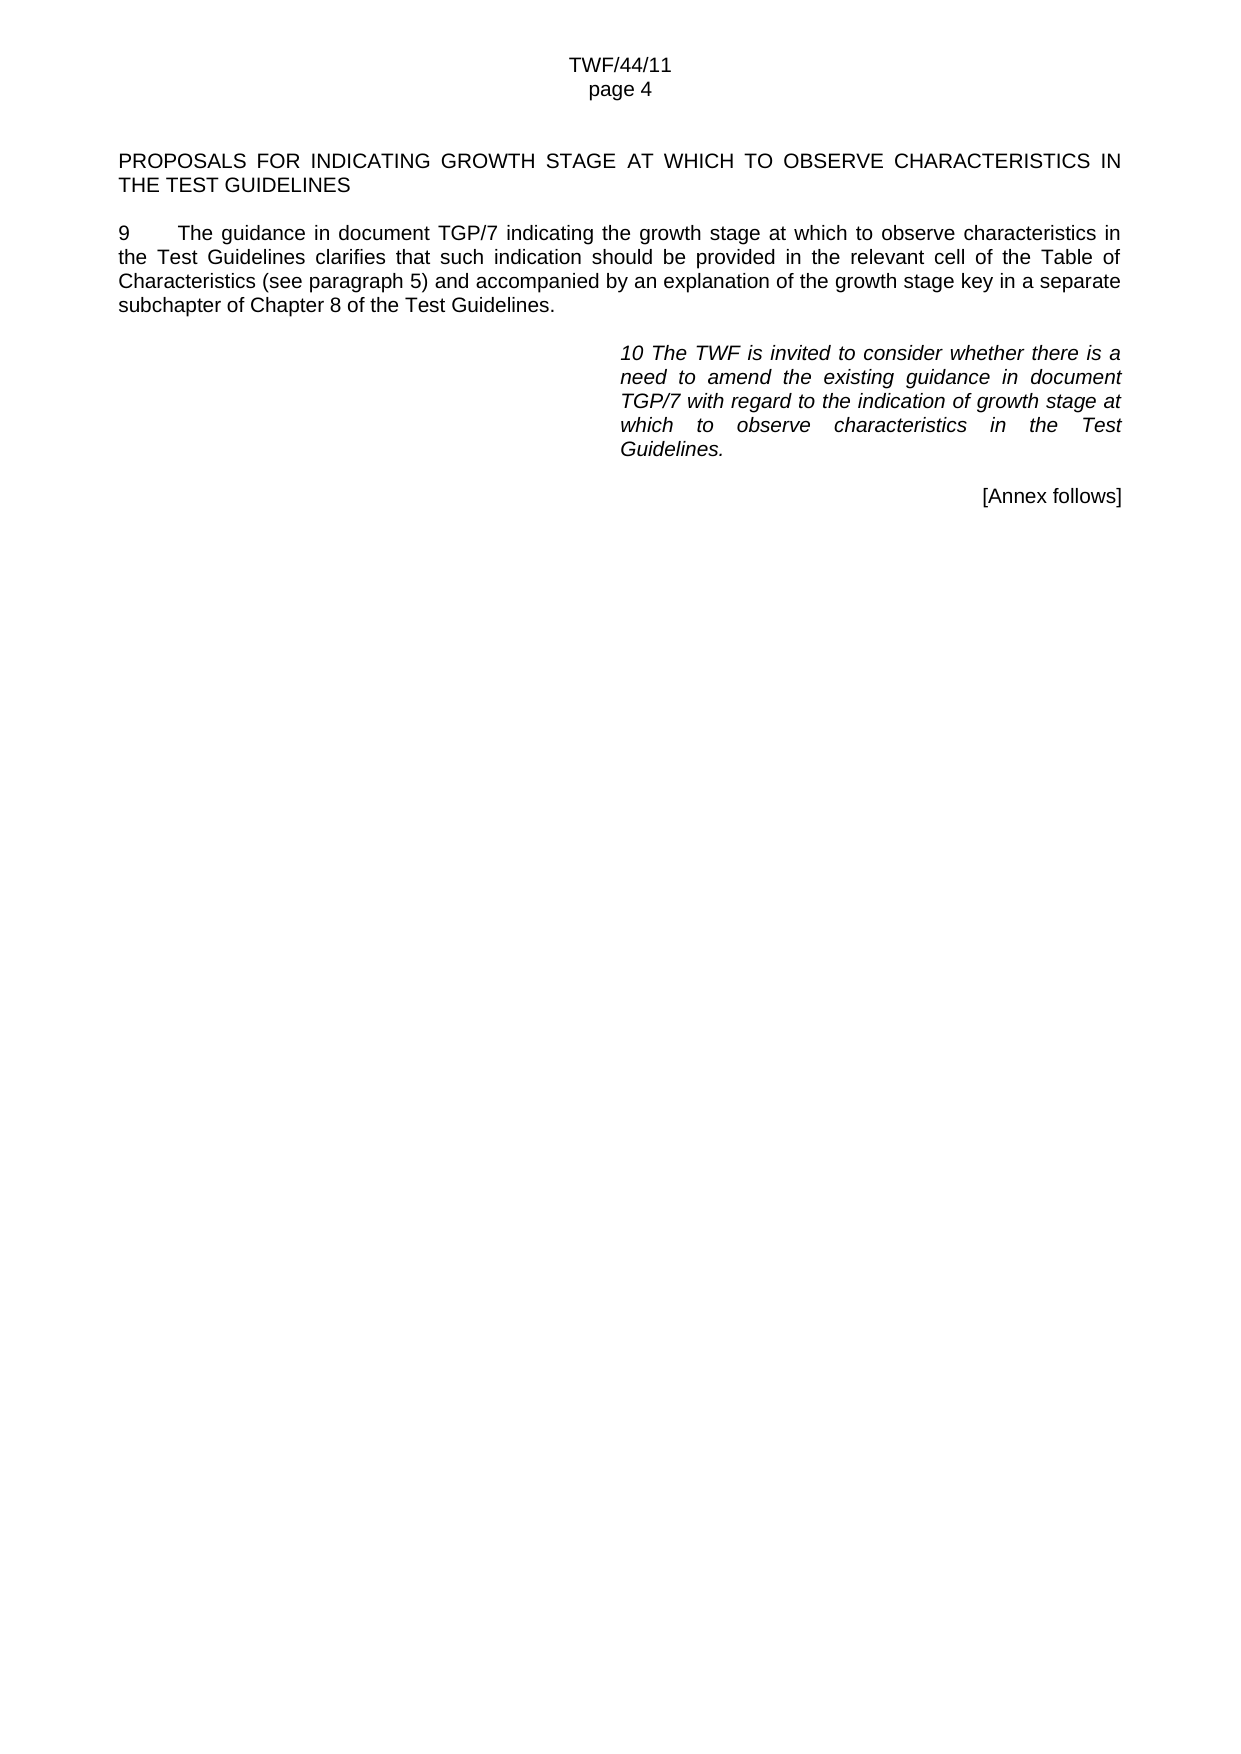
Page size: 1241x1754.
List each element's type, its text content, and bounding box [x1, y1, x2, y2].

subtitle PROPOSALS FOR INDICATING growth stage at which to observe characteristics in the Test Guidelines [118, 149, 1122, 197]
text The guidance in document TGP/7 indicating the growth stage at which to observe characteristics in the Test Guidelines clarifies that such indication should be provided in the relevant cell of the Table of Characteristics (see paragraph 5) and accompanied by an explanation of the growth stage key in a separate subchapter of Chapter 8 of the Test Guidelines. [118, 221, 1122, 317]
text [Annex follows] [945, 484, 1122, 508]
text The TWF is invited to consider whether there is a need to amend the existing guidance in document TGP/7 with regard to the indication of growth stage at which to observe characteristics in the Test Guidelines. [620, 341, 1122, 460]
